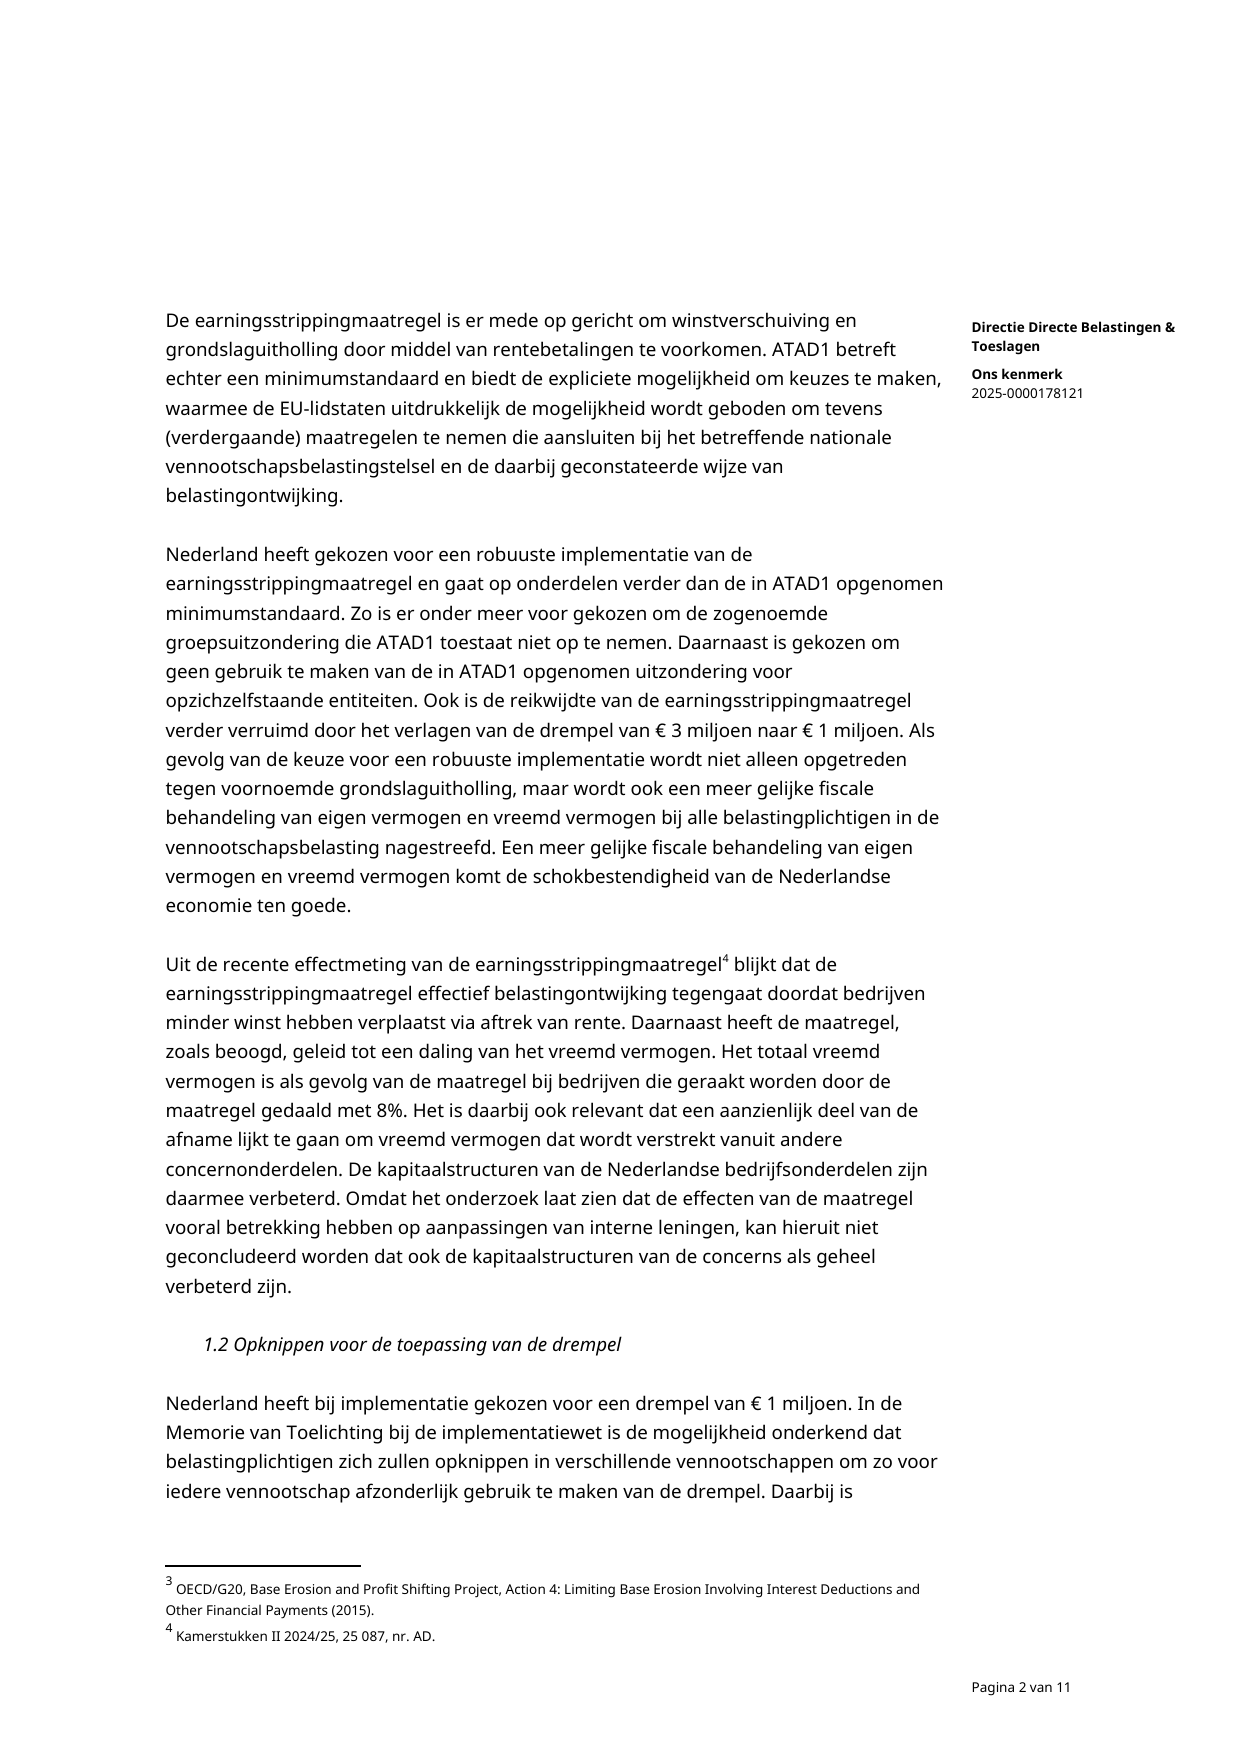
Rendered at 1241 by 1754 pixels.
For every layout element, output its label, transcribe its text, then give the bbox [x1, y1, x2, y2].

text Uit de recente effectmeting van de earningsstrippingmaatregel blijkt dat de earningsstrippingmaatregel effectief belastingontwijking tegengaat doordat bedrijven minder winst hebben verplaatst via aftrek van rente. Daarnaast heeft de maatregel, zoals beoogd, geleid tot een daling van het vreemd vermogen. Het totaal vreemd vermogen is als gevolg van de maatregel bij bedrijven die geraakt worden door de maatregel gedaald met 8%. Het is daarbij ook relevant dat een aanzienlijk deel van de afname lijkt te gaan om vreemd vermogen dat wordt verstrekt vanuit andere concernonderdelen. De kapitaalstructuren van de Nederlandse bedrijfsonderdelen zijn daarmee verbeterd. Omdat het onderzoek laat zien dat de effecten van de maatregel vooral betrekking hebben op aanpassingen van interne leningen, kan hieruit niet geconcludeerd worden dat ook de kapitaalstructuren van de concerns als geheel verbeterd zijn. [165, 951, 945, 1298]
text De earningsstrippingmaatregel is er mede op gericht om winstverschuiving en grondslaguitholling door middel van rentebetalingen te voorkomen. ATAD1 betreft echter een minimumstandaard en biedt de expliciete mogelijkheid om keuzes te maken, waarmee de EU-lidstaten uitdrukkelijk de mogelijkheid wordt geboden om tevens (verdergaande) maatregelen te nemen die aansluiten bij het betreffende nationale vennootschapsbelastingstelsel en de daarbij geconstateerde wijze van belastingontwijking. [165, 307, 945, 508]
text 1.2 Opknippen voor de toepassing van de drempel [165, 1332, 945, 1357]
text Nederland heeft gekozen voor een robuuste implementatie van de earningsstrippingmaatregel en gaat op onderdelen verder dan de in ATAD1 opgenomen minimumstandaard. Zo is er onder meer voor gekozen om de zogenoemde groepsuitzondering die ATAD1 toestaat niet op te nemen. Daarnaast is gekozen om geen gebruik te maken van de in ATAD1 opgenomen uitzondering voor opzichzelfstaande entiteiten. Ook is de reikwijdte van de earningsstrippingmaatregel verder verruimd door het verlagen van de drempel van € 3 miljoen naar € 1 miljoen. Als gevolg van de keuze voor een robuuste implementatie wordt niet alleen opgetreden tegen voornoemde grondslaguitholling, maar wordt ook een meer gelijke fiscale behandeling van eigen vermogen en vreemd vermogen bij alle belastingplichtigen in de vennootschapsbelasting nagestreefd. Een meer gelijke fiscale behandeling van eigen vermogen en vreemd vermogen komt de schokbestendigheid van de Nederlandse economie ten goede. [165, 541, 945, 918]
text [165, 1390, 945, 1503]
